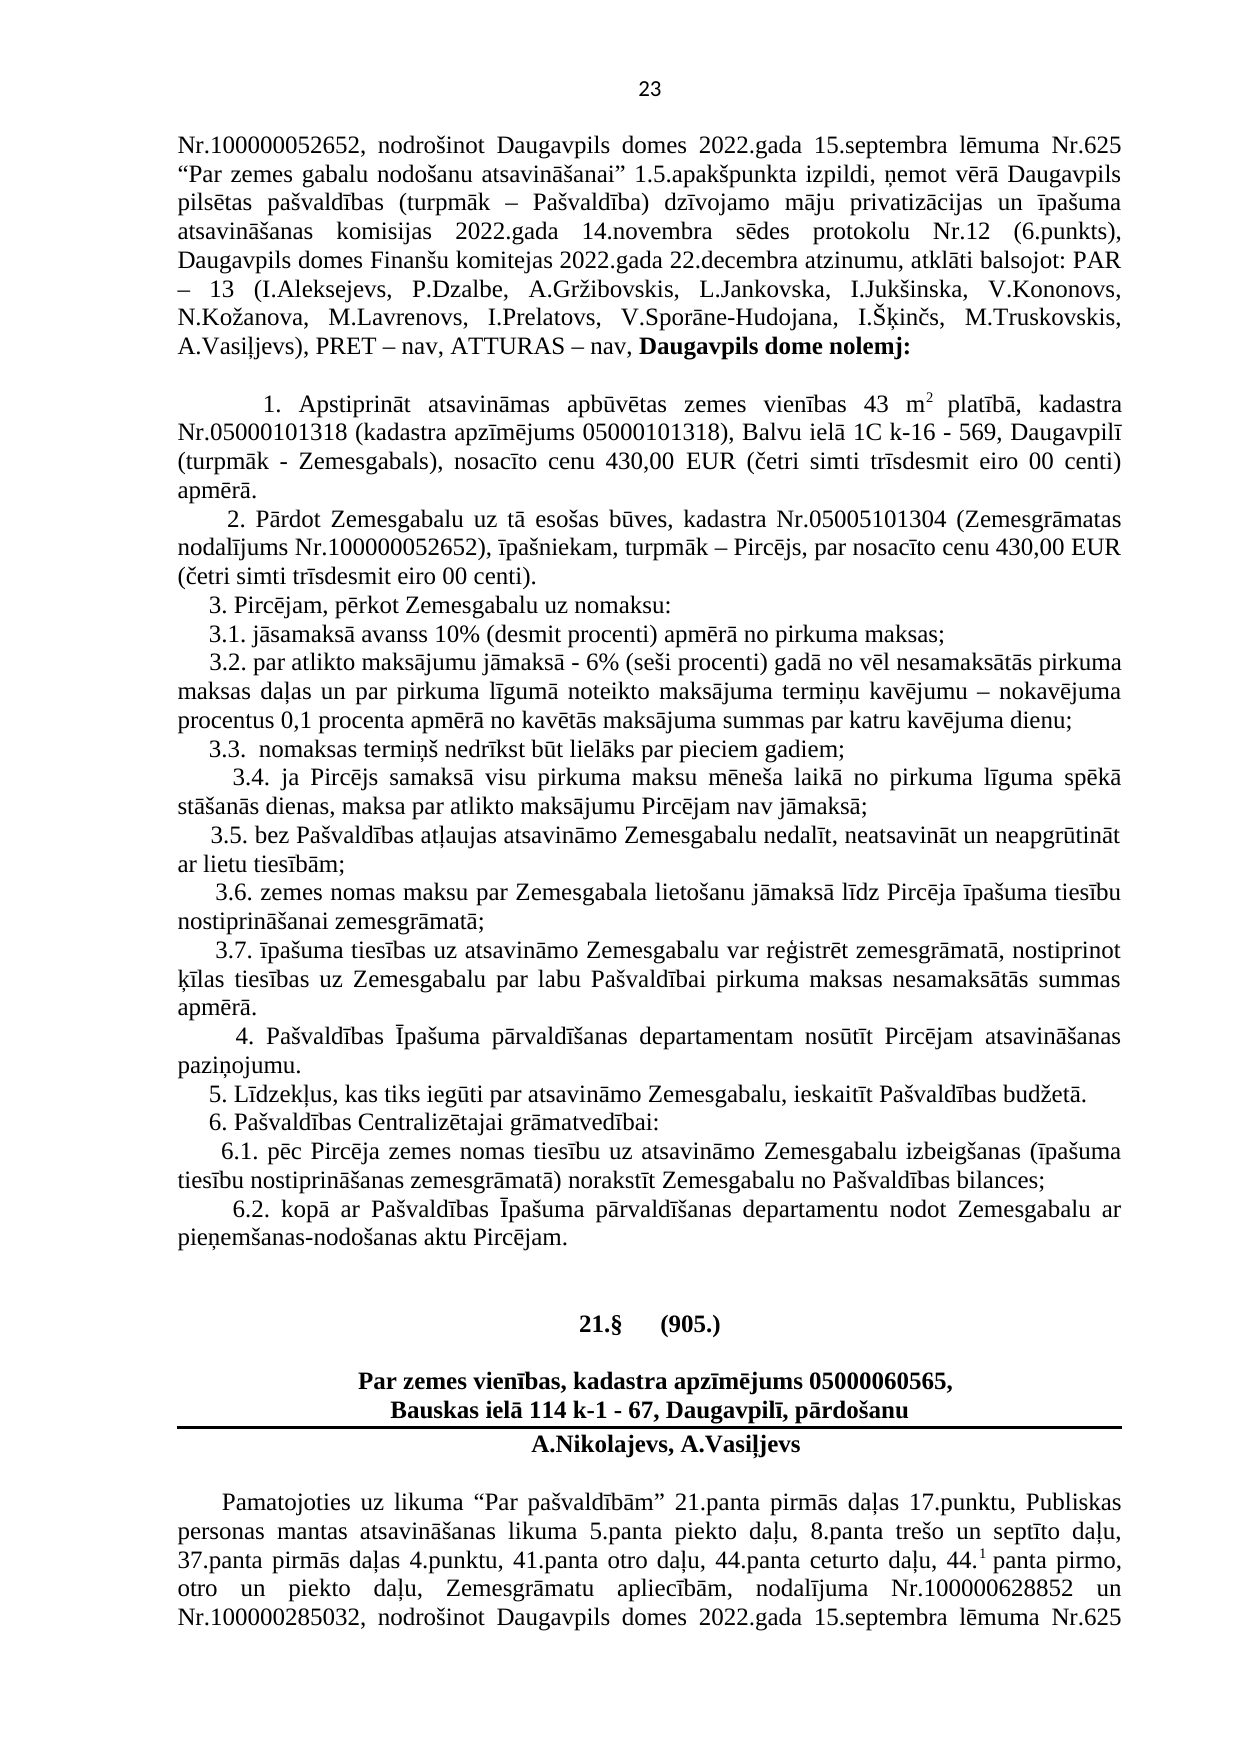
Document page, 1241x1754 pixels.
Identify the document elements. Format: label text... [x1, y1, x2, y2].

text Par zemes vienības, kadastra apzīmējums 05000060565, [177, 1366, 1122, 1395]
text 6. Pašvaldības Centralizētajai grāmatvedībai: [177, 1107, 1122, 1136]
text 6.2. kopā ar Pašvaldības Īpašuma pārvaldīšanas departamentu nodot Zemesgabalu ar pieņemšanas-nodošanas aktu Pircējam. [177, 1194, 1122, 1251]
text 21.§ (905.) [177, 1309, 1122, 1337]
text 2. Pārdot Zemesgabalu uz tā esošas būves, kadastra Nr.05005101304 (Zemesgrāmatas nodalījums Nr.100000052652), īpašniekam, turpmāk – Pircējs, par nosacīto cenu 430,00 EUR (četri simti trīsdesmit eiro 00 centi). [177, 504, 1122, 590]
text 4. Pašvaldības Īpašuma pārvaldīšanas departamentam nosūtīt Pircējam atsavināšanas paziņojumu. [177, 1021, 1122, 1079]
text 3.4. ja Pircējs samaksā visu pirkuma maksu mēneša laikā no pirkuma līguma spēkā stāšanās dienas, maksa par atlikto maksājumu Pircējam nav jāmaksā; [177, 762, 1122, 820]
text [177, 1487, 1122, 1631]
text 5. Līdzekļus, kas tiks iegūti par atsavināmo Zemesgabalu, ieskaitīt Pašvaldības budžetā. [177, 1079, 1122, 1107]
text 3.3. nomaksas termiņš nedrīkst būt lielāks par pieciem gadiem; [177, 734, 1122, 762]
text 3.7. īpašuma tiesības uz atsavināmo Zemesgabalu var reģistrēt zemesgrāmatā, nostiprinot ķīlas tiesības uz Zemesgabalu par labu Pašvaldībai pirkuma maksas nesamaksātās summas apmērā. [177, 935, 1122, 1021]
text Bauskas ielā 114 k-1 - 67, Daugavpilī, pārdošanu [177, 1395, 1122, 1426]
text 1. Apstiprināt atsavināmas apbūvētas zemes vienības 43 m2 platībā, kadastra Nr.05000101318 (kadastra apzīmējums 05000101318), Balvu ielā 1C k-16 - 569, Daugavpilī (turpmāk - Zemesgabals), nosacīto cenu 430,00 EUR (četri simti trīsdesmit eiro 00 centi) apmērā. [177, 389, 1122, 504]
text 3.1. jāsamaksā avanss 10% (desmit procenti) apmērā no pirkuma maksas; [177, 619, 1122, 647]
text 3. Pircējam, pērkot Zemesgabalu uz nomaksu: [177, 590, 1122, 619]
text A.Nikolajevs, A.Vasiļjevs [177, 1429, 1110, 1458]
text 3.6. zemes nomas maksu par Zemesgabala lietošanu jāmaksā līdz Pircēja īpašuma tiesību nostiprināšanai zemesgrāmatā; [177, 877, 1122, 935]
text 6.1. pēc Pircēja zemes nomas tiesību uz atsavināmo Zemesgabalu izbeigšanas (īpašuma tiesību nostiprināšanas zemesgrāmatā) norakstīt Zemesgabalu no Pašvaldības bilances; [177, 1136, 1122, 1194]
text 3.2. par atlikto maksājumu jāmaksā - 6% (seši procenti) gadā no vēl nesamaksātās pirkuma maksas daļas un par pirkuma līgumā noteikto maksājuma termiņu kavējumu – nokavējuma procentus 0,1 procenta apmērā no kavētās maksājuma summas par katru kavējuma dienu; [177, 647, 1122, 734]
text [177, 130, 1122, 360]
text 3.5. bez Pašvaldības atļaujas atsavināmo Zemesgabalu nedalīt, neatsavināt un neapgrūtināt ar lietu tiesībām; [177, 820, 1122, 877]
